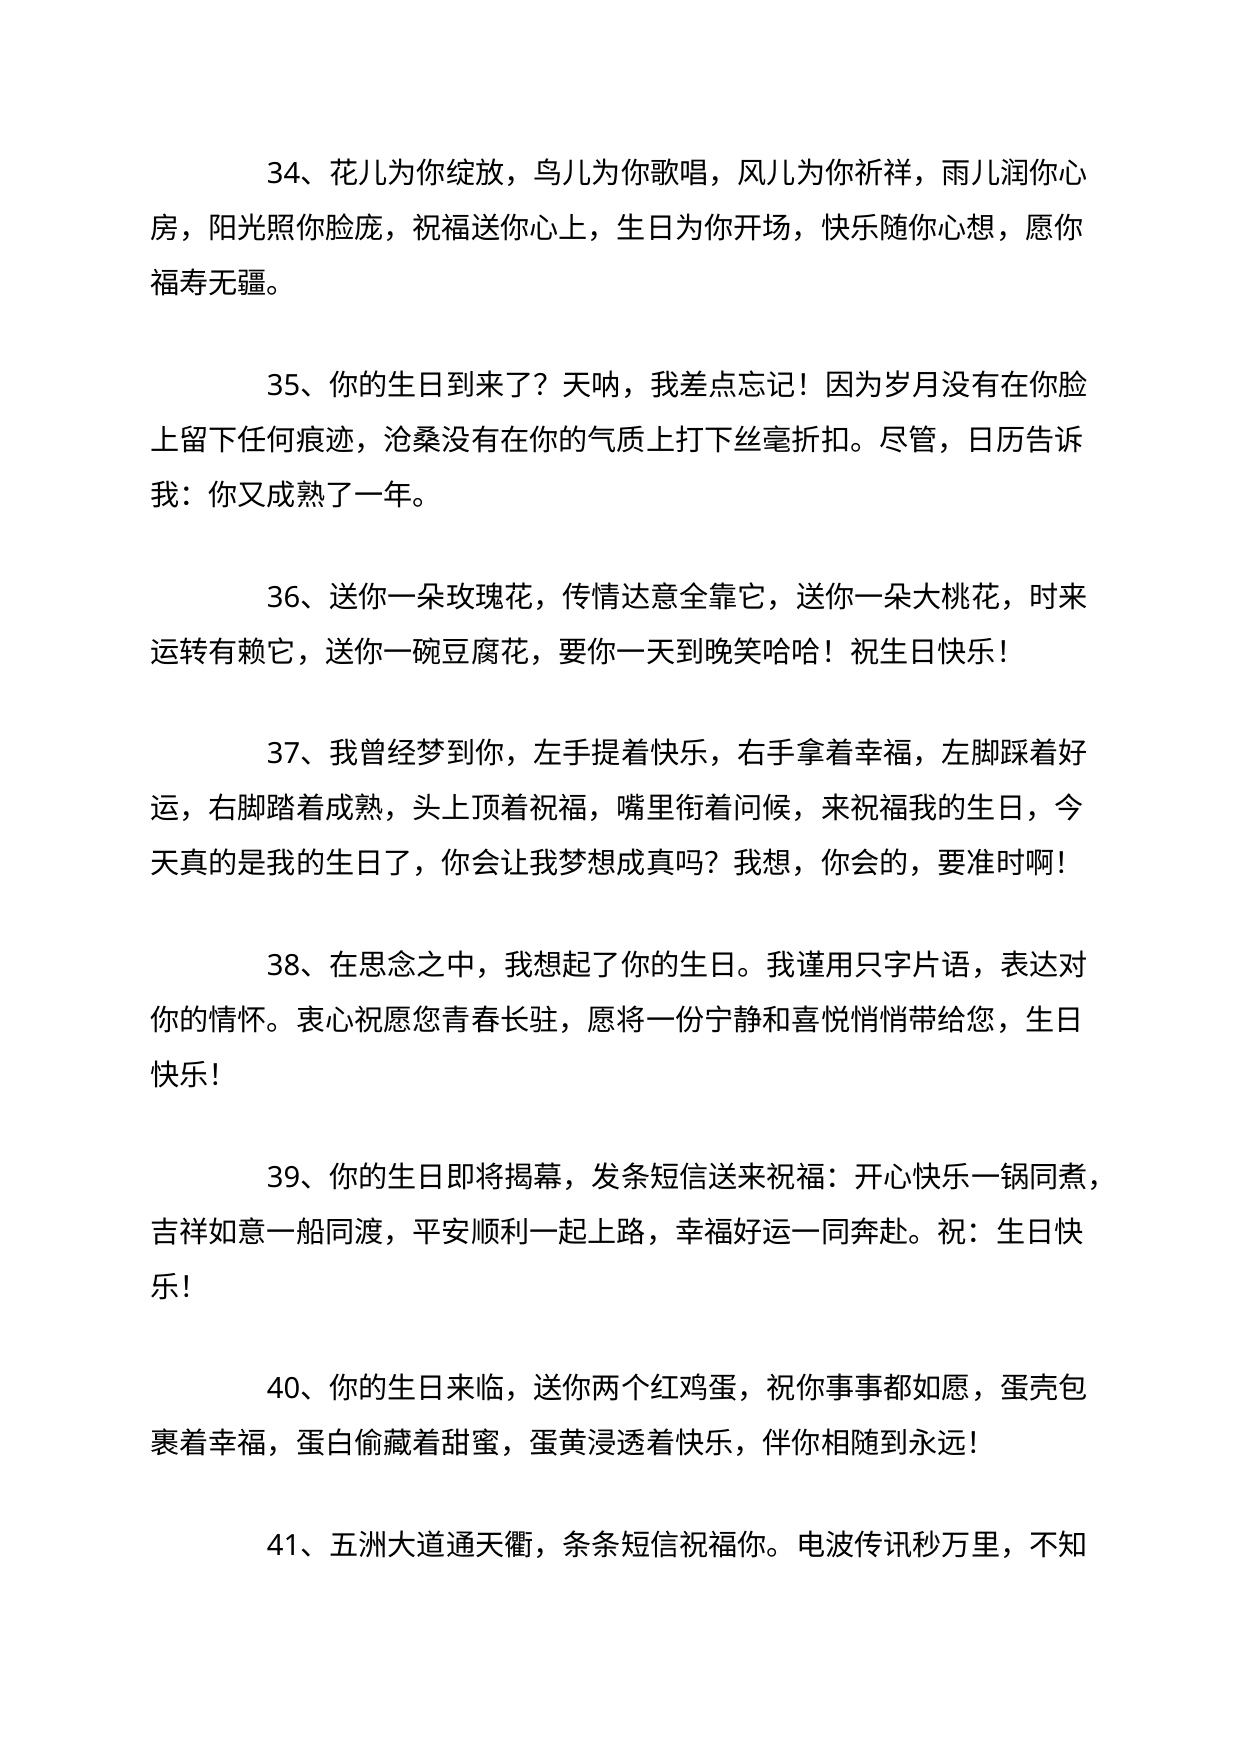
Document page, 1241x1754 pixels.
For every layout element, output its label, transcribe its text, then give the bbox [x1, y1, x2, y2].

text 38、在思念之中，我想起了你的生日。我谨用只字片语，表达对你的情怀。衷心祝愿您青春长驻，愿将一份宁静和喜悦悄悄带给您，生日快乐！ [150, 942, 1090, 1094]
text 34、花儿为你绽放，鸟儿为你歌唱，风儿为你祈祥，雨儿润你心房，阳光照你脸庞，祝福送你心上，生日为你开场，快乐随你心想，愿你福寿无疆。 [150, 150, 1090, 302]
text 39、你的生日即将揭幕，发条短信送来祝福：开心快乐一锅同煮，吉祥如意一船同渡，平安顺利一起上路，幸福好运一同奔赴。祝：生日快乐！ [150, 1153, 1090, 1306]
text 37、我曾经梦到你，左手提着快乐，右手拿着幸福，左脚踩着好运，右脚踏着成熟，头上顶着祝福，嘴里衔着问候，来祝福我的生日，今天真的是我的生日了，你会让我梦想成真吗？我想，你会的，要准时啊！ [150, 730, 1090, 882]
text 36、送你一朵玫瑰花，传情达意全靠它，送你一朵大桃花，时来运转有赖它，送你一碗豆腐花，要你一天到晚笑哈哈！祝生日快乐！ [150, 573, 1090, 671]
text 35、你的生日到来了？天呐，我差点忘记！因为岁月没有在你脸上留下任何痕迹，沧桑没有在你的气质上打下丝毫折扣。尽管，日历告诉我：你又成熟了一年。 [150, 362, 1090, 514]
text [150, 1522, 1090, 1564]
text 40、你的生日来临，送你两个红鸡蛋，祝你事事都如愿，蛋壳包裹着幸福，蛋白偷藏着甜蜜，蛋黄浸透着快乐，伴你相随到永远！ [150, 1365, 1090, 1462]
